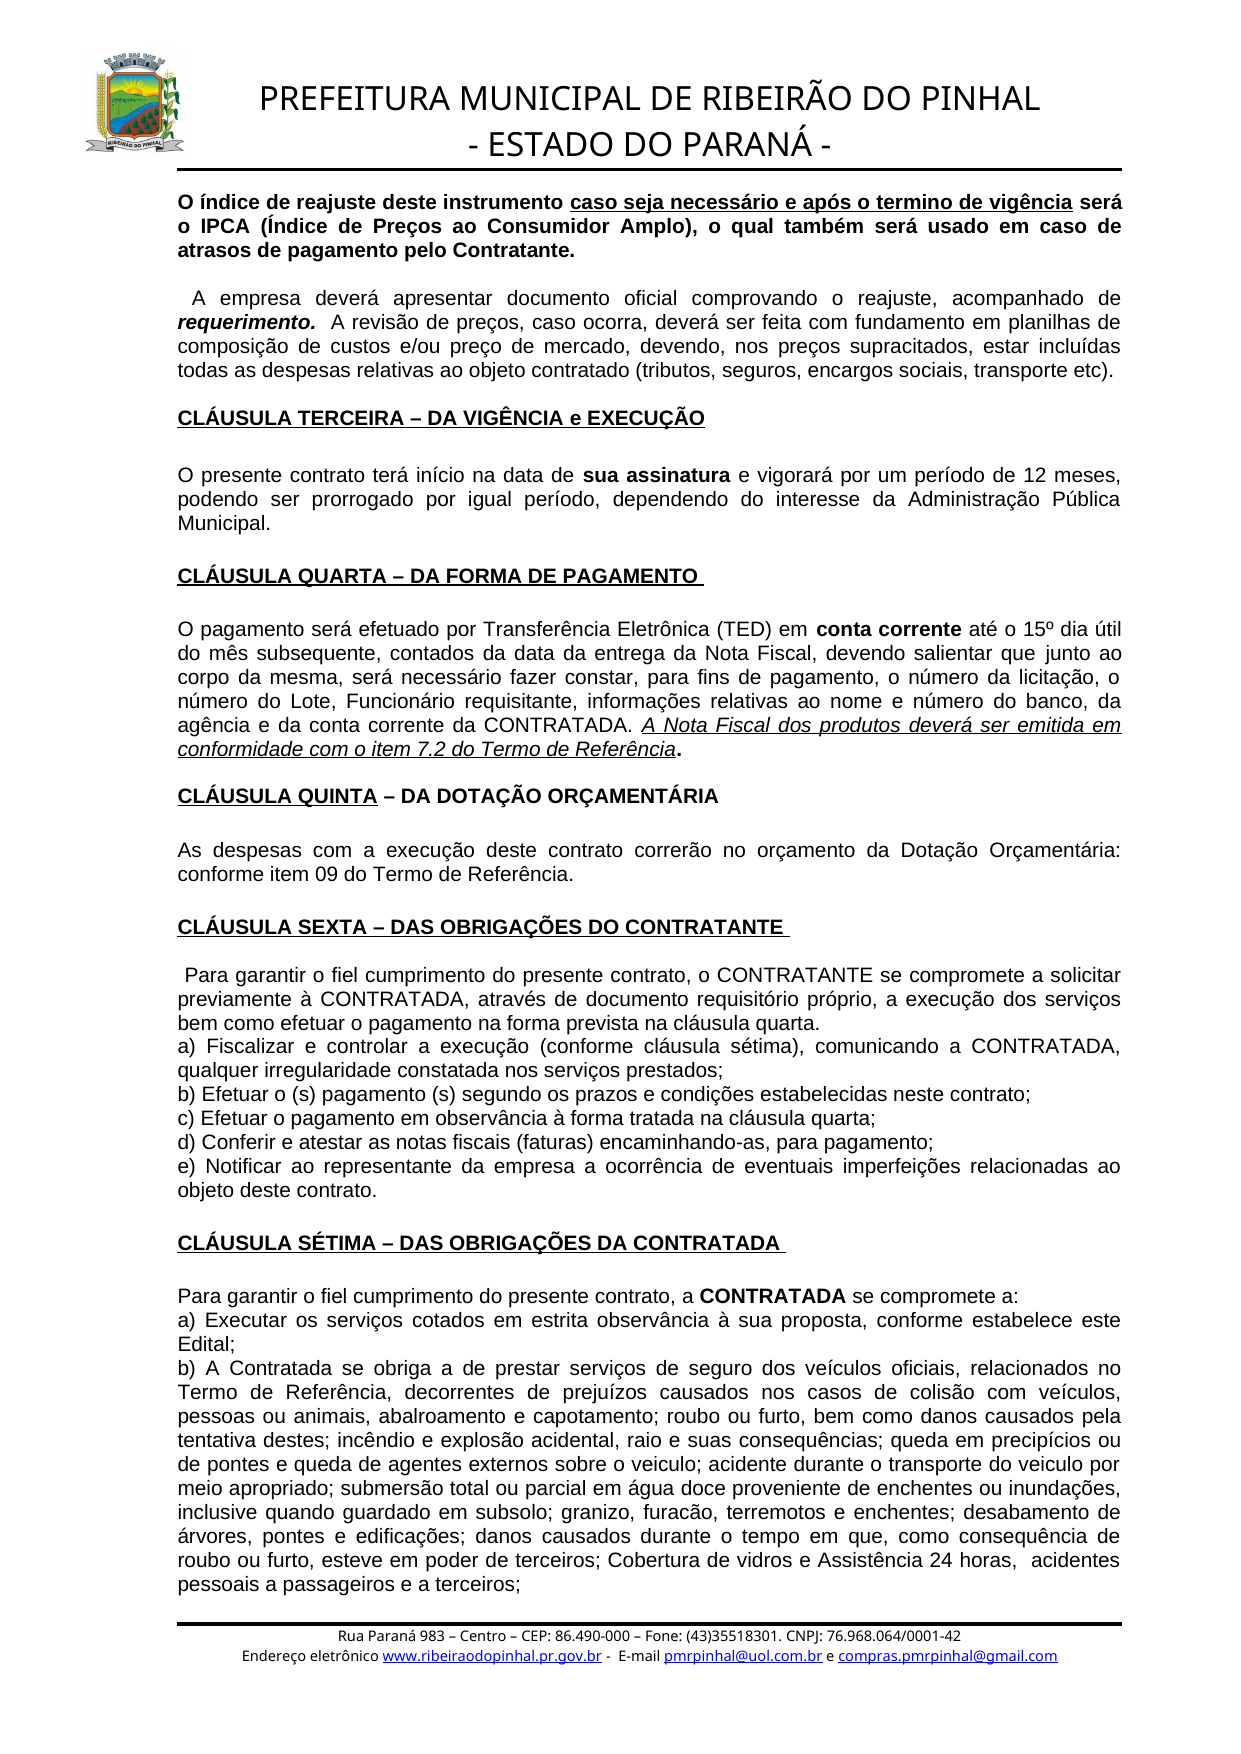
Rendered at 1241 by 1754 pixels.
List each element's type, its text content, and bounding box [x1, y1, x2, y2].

text CLÁUSULA SEXTA – DAS OBRIGAÇÕES DO CONTRATANTE [177, 914, 1122, 938]
text Para garantir o fiel cumprimento do presente contrato, a CONTRATADA se compromete a: [177, 1284, 1122, 1308]
text b) A Contratada se obriga a de prestar serviços de seguro dos veículos oficiais, relacionados no Termo de Referência, decorrentes de prejuízos causados nos casos de colisão com veículos, pessoas ou animais, abalroamento e capotamento; roubo ou furto, bem como danos causados pela tentativa destes; incêndio e explosão acidental, raio e suas consequências; queda em precipícios ou de pontes e queda de agentes externos sobre o veiculo; acidente durante o transporte do veiculo por meio apropriado; submersão total ou parcial em água doce proveniente de enchentes ou inundações, inclusive quando guardado em subsolo; granizo, furacão, terremotos e enchentes; desabamento de árvores, pontes e edificações; danos causados durante o tempo em que, como consequência de roubo ou furto, esteve em poder de terceiros; Cobertura de vidros e Assistência 24 horas, acidentes pessoais a passageiros e a terceiros; [177, 1356, 1122, 1596]
text O pagamento será efetuado por Transferência Eletrônica (TED) em conta corrente até o 15º dia útil do mês subsequente, contados da data da entrega da Nota Fiscal, devendo salientar que junto ao corpo da mesma, será necessário fazer constar, para fins de pagamento, o número da licitação, o número do Lote, Funcionário requisitante, informações relativas ao nome e número do banco, da agência e da conta corrente da CONTRATADA. A Nota Fiscal dos produtos deverá ser emitida em conformidade com o item 7.2 do Termo de Referência. [177, 617, 1122, 760]
picture [79, 45, 192, 160]
text CLÁUSULA TERCEIRA – DA VIGÊNCIA e EXECUÇÃO [177, 406, 1122, 430]
text As despesas com a execução deste contrato correrão no orçamento da Dotação Orçamentária: conforme item 09 do Termo de Referência. [177, 837, 1122, 885]
text O índice de reajuste deste instrumento caso seja necessário e após o termino de vigência será o IPCA (Índice de Preços ao Consumidor Amplo), o qual também será usado em caso de atrasos de pagamento pelo Contratante. [177, 190, 1122, 262]
text O presente contrato terá início na data de sua assinatura e vigorará por um período de 12 meses, podendo ser prorrogado por igual período, dependendo do interesse da Administração Pública Municipal. [177, 462, 1122, 534]
text CLÁUSULA QUINTA – DA DOTAÇÃO ORÇAMENTÁRIA [177, 784, 1122, 808]
text b) Efetuar o (s) pagamento (s) segundo os prazos e condições estabelecidas neste contrato; [177, 1082, 1122, 1106]
text c) Efetuar o pagamento em observância à forma tratada na cláusula quarta; [177, 1106, 1122, 1130]
text d) Conferir e atestar as notas fiscais (faturas) encaminhando-as, para pagamento; [177, 1130, 1122, 1154]
text CLÁUSULA SÉTIMA – DAS OBRIGAÇÕES DA CONTRATADA [177, 1231, 1122, 1255]
text CLÁUSULA QUARTA – DA FORMA DE PAGAMENTO [177, 563, 1122, 587]
text a) Fiscalizar e controlar a execução (conforme cláusula sétima), comunicando a CONTRATADA, qualquer irregularidade constatada nos serviços prestados; [177, 1034, 1122, 1082]
text e) Notificar ao representante da empresa a ocorrência de eventuais imperfeições relacionadas ao objeto deste contrato. [177, 1154, 1122, 1202]
text A empresa deverá apresentar documento oficial comprovando o reajuste, acompanhado de requerimento. A revisão de preços, caso ocorra, deverá ser feita com fundamento em planilhas de composição de custos e/ou preço de mercado, devendo, nos preços supracitados, estar incluídas todas as despesas relativas ao objeto contratado (tributos, seguros, encargos sociais, transporte etc). [177, 286, 1122, 382]
text a) Executar os serviços cotados em estrita observância à sua proposta, conforme estabelece este Edital; [177, 1308, 1122, 1356]
text Para garantir o fiel cumprimento do presente contrato, o CONTRATANTE se compromete a solicitar previamente à CONTRATADA, através de documento requisitório próprio, a execução dos serviços bem como efetuar o pagamento na forma prevista na cláusula quarta. [177, 962, 1122, 1034]
